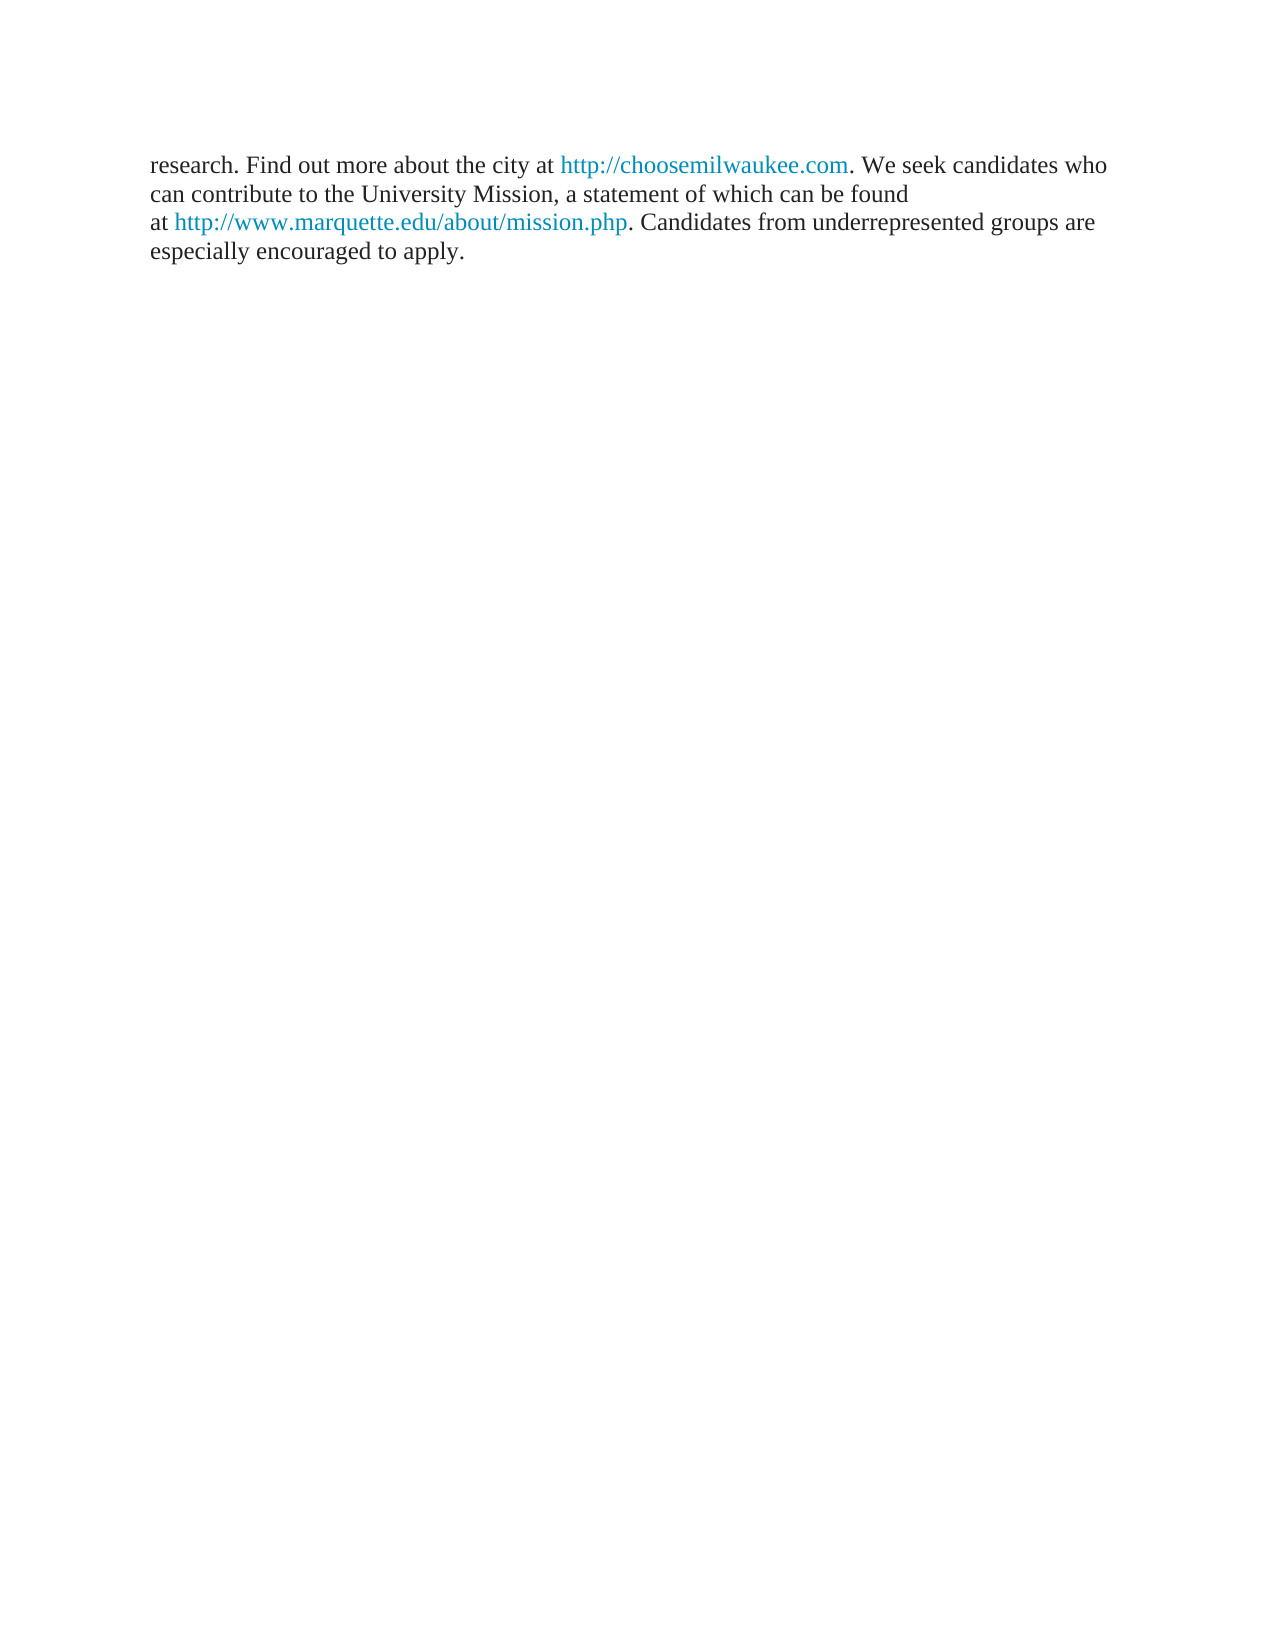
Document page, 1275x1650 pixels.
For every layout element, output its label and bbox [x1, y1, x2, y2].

text [150, 150, 1125, 265]
